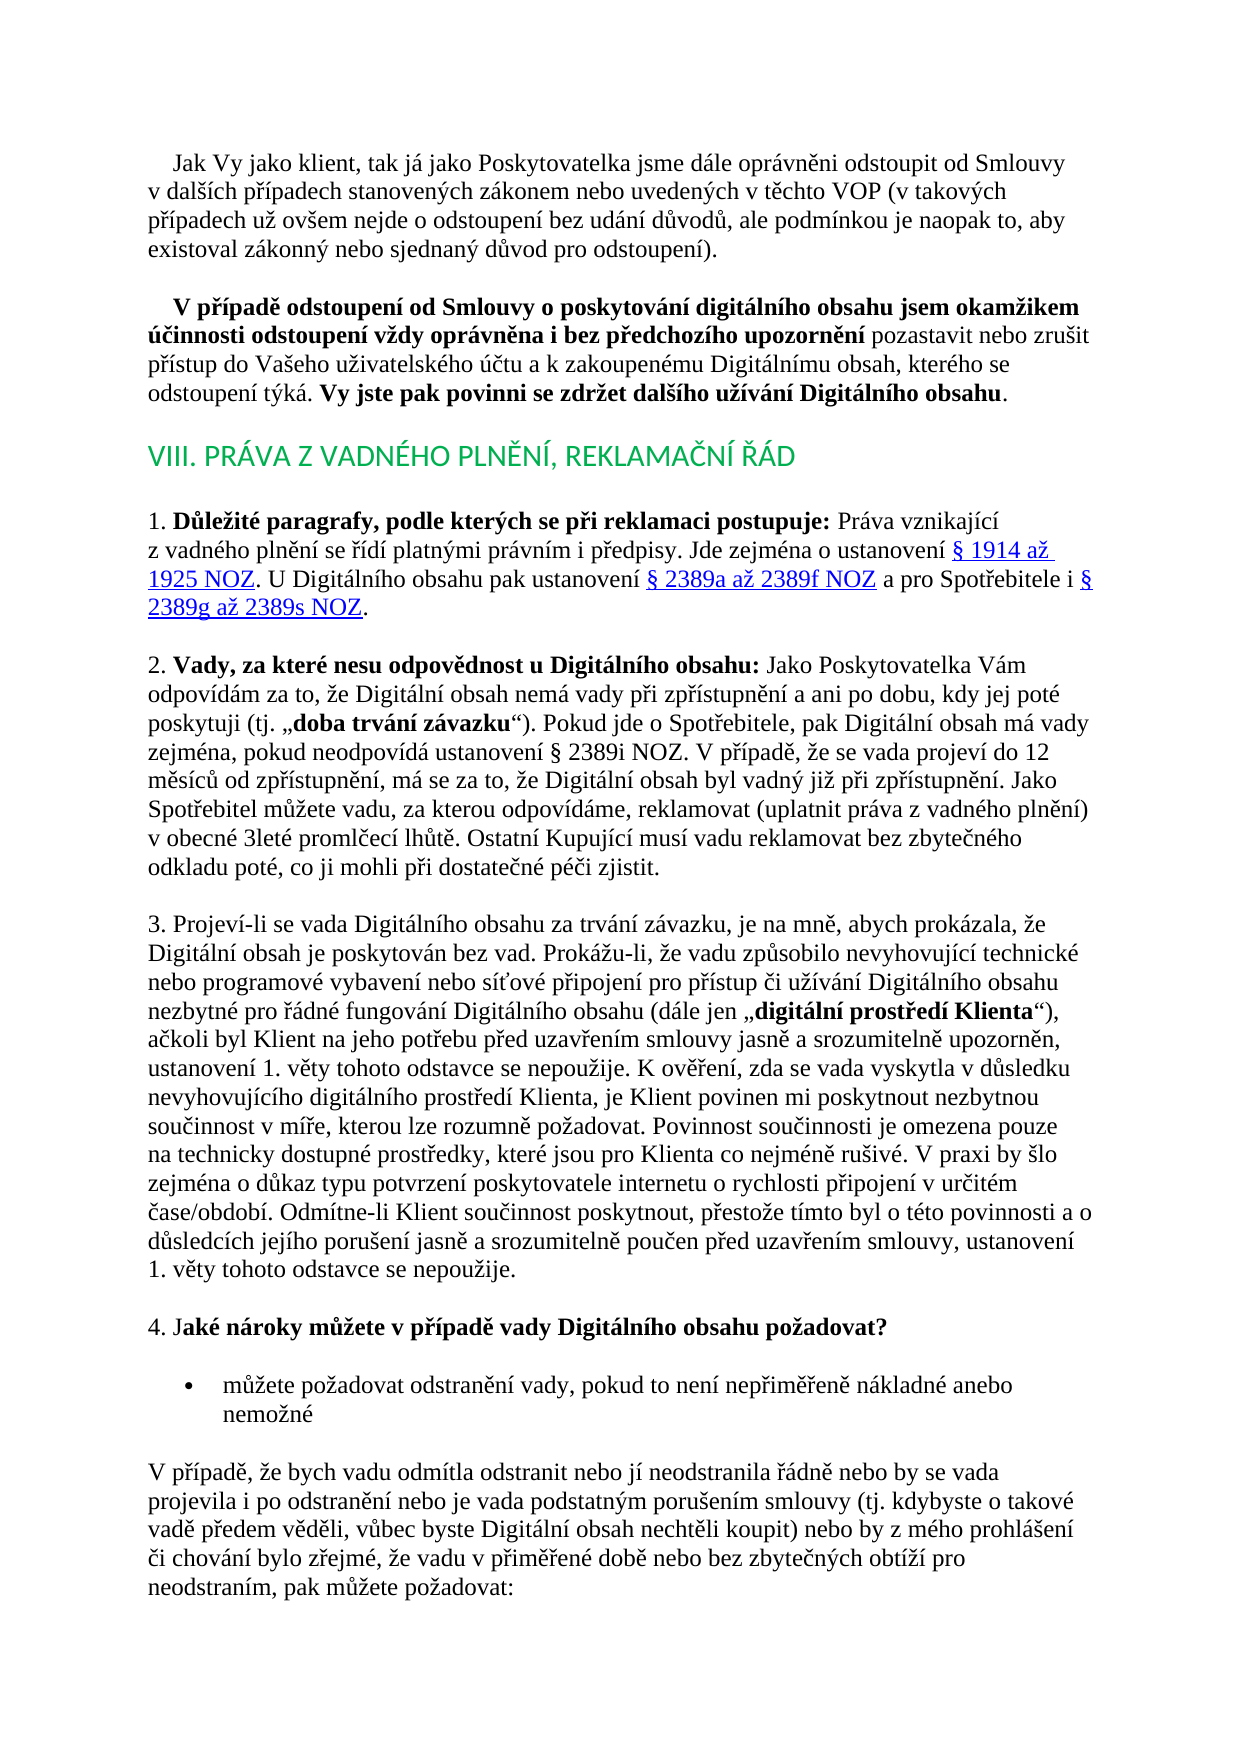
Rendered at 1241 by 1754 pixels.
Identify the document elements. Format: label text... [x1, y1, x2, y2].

text V případě odstoupení od Smlouvy o poskytování digitálního obsahu jsem okamžikem účinnosti odstoupení vždy oprávněna i bez předchozího upozornění pozastavit nebo zrušit přístup do Vašeho uživatelského účtu a k zakoupenému Digitálnímu obsah, kterého se odstoupení týká. Vy jste pak povinni se zdržet dalšího užívání Digitálního obsahu. [148, 292, 1093, 407]
text Jak Vy jako klient, tak já jako Poskytovatelka jsme dále oprávněni odstoupit od Smlouvy v dalších případech stanovených zákonem nebo uvedených v těchto VOP (v takových případech už ovšem nejde o odstoupení bez udání důvodů, ale podmínkou je naopak to, aby existoval zákonný nebo sjednaný důvod pro odstoupení). [148, 148, 1093, 263]
text 2. Vady, za které nesu odpovědnost u Digitálního obsahu: Jako Poskytovatelka Vám odpovídám za to, že Digitální obsah nemá vady při zpřístupnění a ani po dobu, kdy jej poté poskytuji (tj. „doba trvání závazku“). Pokud jde o Spotřebitele, pak Digitální obsah má vady zejména, pokud neodpovídá ustanovení § 2389i NOZ. V případě, že se vada projeví do 12 měsíců od zpřístupnění, má se za to, že Digitální obsah byl vadný již při zpřístupnění. Jako Spotřebitel můžete vadu, za kterou odpovídáme, reklamovat (uplatnit práva z vadného plnění) v obecné 3leté promlčecí lhůtě. Ostatní Kupující musí vadu reklamovat bez zbytečného odkladu poté, co ji mohli při dostatečné péči zjistit. [148, 650, 1093, 880]
list můžete požadovat odstranění vady, pokud to není nepřiměřeně nákladné anebo nemožné [185, 1370, 1093, 1428]
text 3. Projeví-li se vada Digitálního obsahu za trvání závazku, je na mně, abych prokázala, že Digitální obsah je poskytován bez vad. Prokážu-li, že vadu způsobilo nevyhovující technické nebo programové vybavení nebo síťové připojení pro přístup či užívání Digitálního obsahu nezbytné pro řádné fungování Digitálního obsahu (dále jen „digitální prostředí Klienta“), ačkoli byl Klient na jeho potřebu před uzavřením smlouvy jasně a srozumitelně upozorněn, ustanovení 1. věty tohoto odstavce se nepoužije. K ověření, zda se vada vyskytla v důsledku nevyhovujícího digitálního prostředí Klienta, je Klient povinen mi poskytnout nezbytnou součinnost v míře, kterou lze rozumně požadovat. Povinnost součinnosti je omezena pouze na technicky dostupné prostředky, které jsou pro Klienta co nejméně rušivé. V praxi by šlo zejména o důkaz typu potvrzení poskytovatele internetu o rychlosti připojení v určitém čase/období. Odmítne-li Klient součinnost poskytnout, přestože tímto byl o této povinnosti a o důsledcích jejího porušení jasně a srozumitelně poučen před uzavřením smlouvy, ustanovení 1. věty tohoto odstavce se nepoužije. [148, 909, 1093, 1283]
text 4. Jaké nároky můžete v případě vady Digitálního obsahu požadovat? [148, 1312, 1093, 1341]
text VIII. PRÁVA Z VADNÉHO PLNĚNÍ, REKLAMAČNÍ ŘÁD [148, 436, 1093, 474]
text 1. Důležité paragrafy, podle kterých se při reklamaci postupuje: Práva vznikající z vadného plnění se řídí platnými právním i předpisy. Jde zejména o ustanovení § 1914 až 1925 NOZ. U Digitálního obsahu pak ustanovení § 2389a až 2389f NOZ a pro Spotřebitele i § 2389g až 2389s NOZ. [148, 506, 1093, 621]
text V případě, že bych vadu odmítla odstranit nebo jí neodstranila řádně nebo by se vada projevila i po odstranění nebo je vada podstatným porušením smlouvy (tj. kdybyste o takové vadě předem věděli, vůbec byste Digitální obsah nechtěli koupit) nebo by z mého prohlášení či chování bylo zřejmé, že vadu v přiměřené době nebo bez zbytečných obtíží pro neodstraním, pak můžete požadovat: [148, 1457, 1093, 1601]
